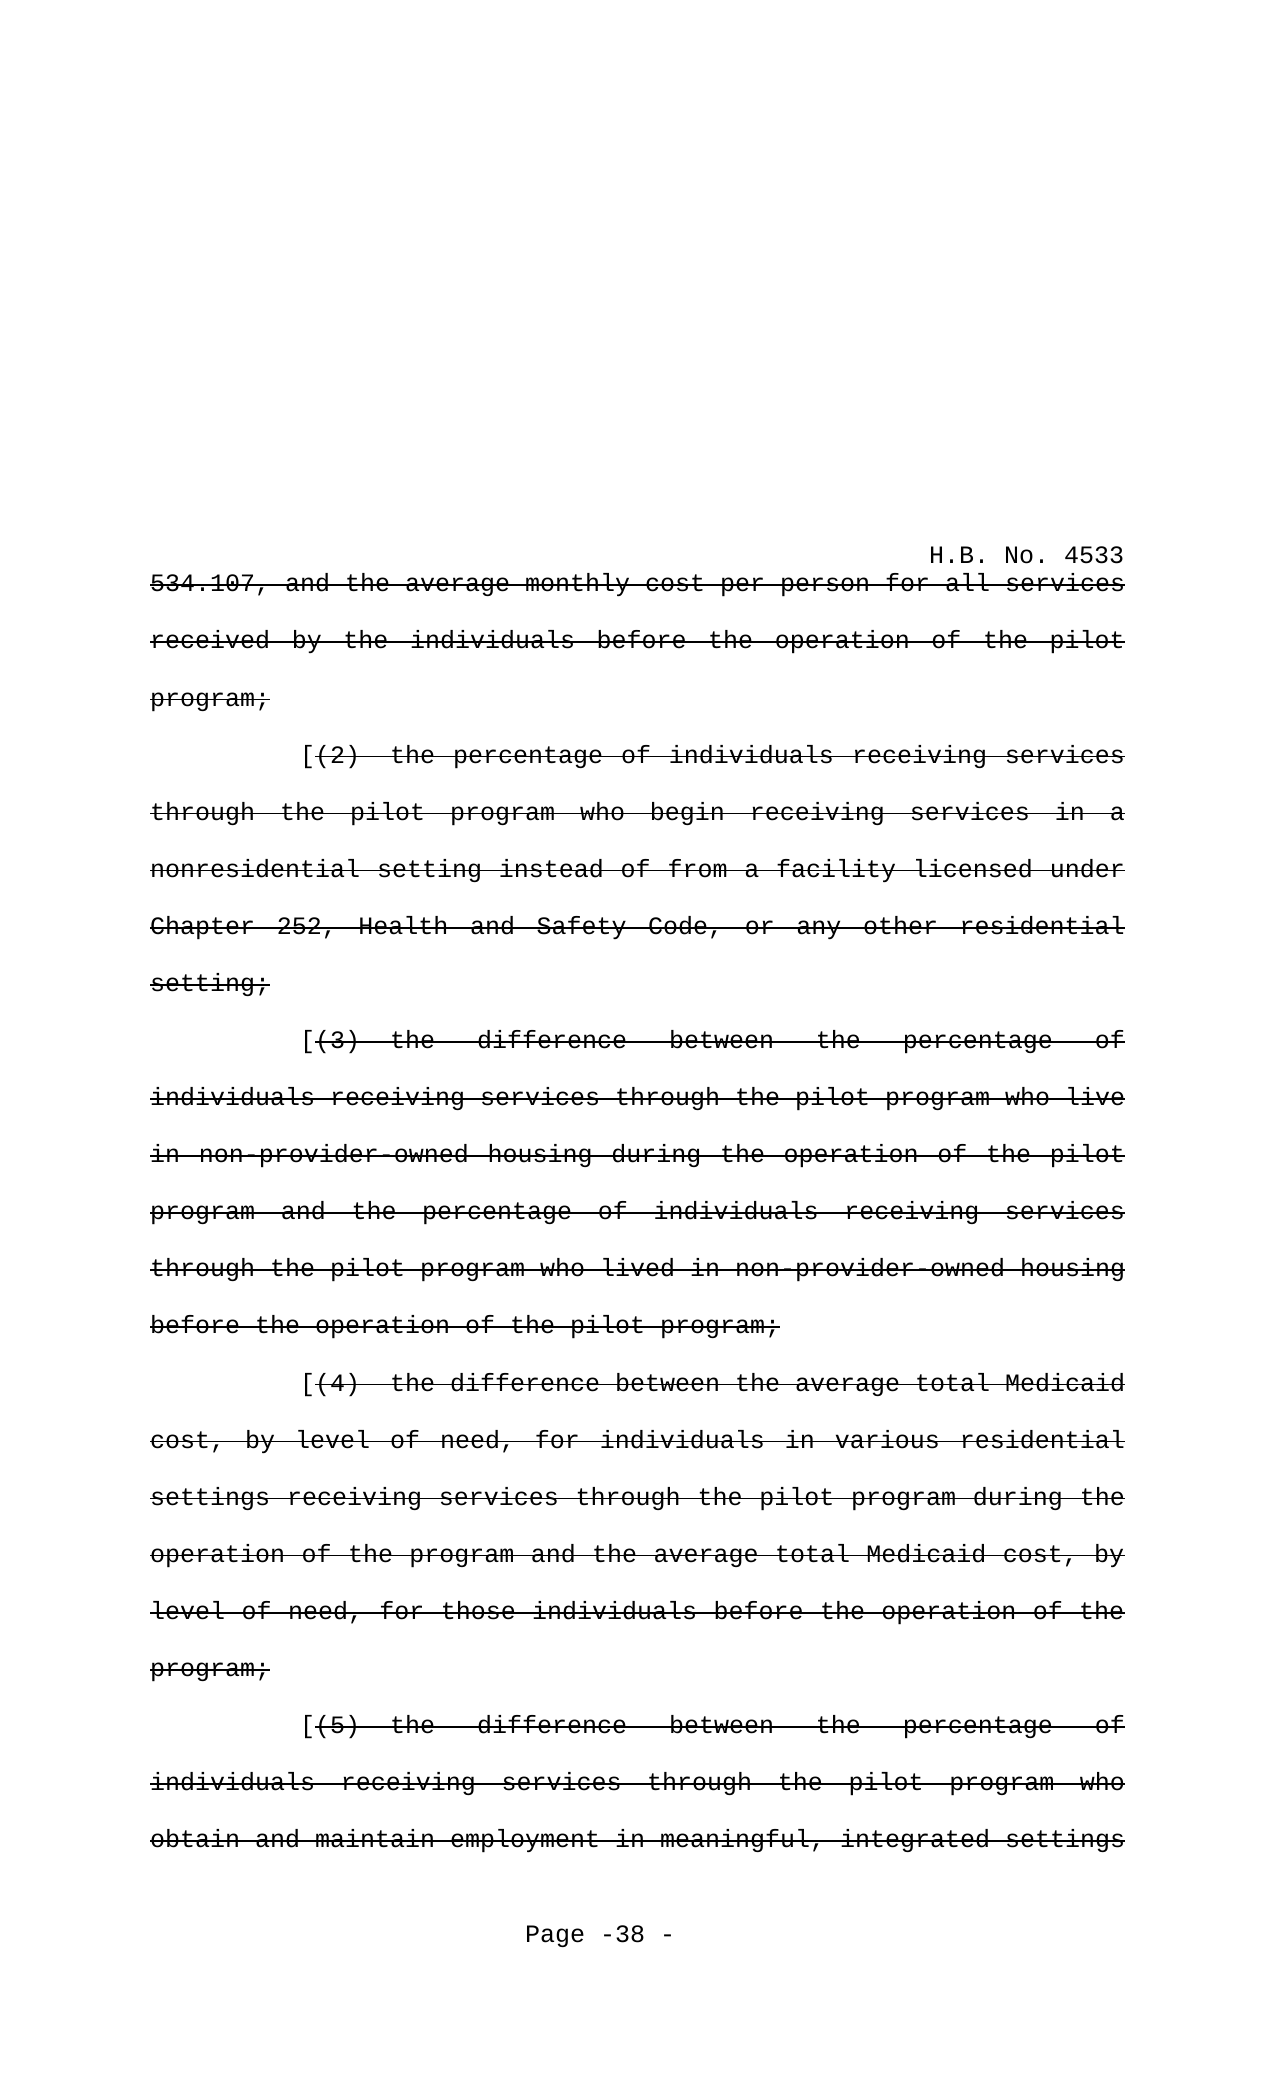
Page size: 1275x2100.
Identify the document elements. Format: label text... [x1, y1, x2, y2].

text [(4) the difference between the average total Medicaid cost, by level of need, for individuals in various residential settings receiving services through the pilot program during the operation of the program and the average total Medicaid cost, by level of need, for those individuals before the operation of the program; [150, 1614, 1125, 1684]
text [(3) the difference between the percentage of individuals receiving services through the pilot program who live in non-provider-owned housing during the operation of the pilot program and the percentage of individuals receiving services through the pilot program who lived in non-provider-owned housing before the operation of the pilot program; [150, 1027, 1125, 1098]
text [(3) the difference between the percentage of individuals receiving services through the pilot program who live in non-provider-owned housing during the operation of the pilot program and the percentage of individuals receiving services through the pilot program who lived in non-provider-owned housing before the operation of the pilot program; [150, 1214, 1125, 1269]
text [(3) the difference between the percentage of individuals receiving services through the pilot program who live in non-provider-owned housing during the operation of the pilot program and the percentage of individuals receiving services through the pilot program who lived in non-provider-owned housing before the operation of the pilot program; [150, 1271, 1125, 1341]
text [(2) the percentage of individuals receiving services through the pilot program who begin receiving services in a nonresidential setting instead of from a facility licensed under Chapter 252, Health and Safety Code, or any other residential setting; [150, 814, 1125, 870]
text [(4) the difference between the average total Medicaid cost, by level of need, for individuals in various residential settings receiving services through the pilot program during the operation of the program and the average total Medicaid cost, by level of need, for those individuals before the operation of the program; [150, 1556, 1125, 1612]
text [(2) the percentage of individuals receiving services through the pilot program who begin receiving services in a nonresidential setting instead of from a facility licensed under Chapter 252, Health and Safety Code, or any other residential setting; [150, 929, 1125, 999]
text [150, 571, 1125, 584]
text [(3) the difference between the percentage of individuals receiving services through the pilot program who live in non-provider-owned housing during the operation of the pilot program and the percentage of individuals receiving services through the pilot program who lived in non-provider-owned housing before the operation of the pilot program; [150, 1100, 1125, 1155]
text [(2) the percentage of individuals receiving services through the pilot program who begin receiving services in a nonresidential setting instead of from a facility licensed under Chapter 252, Health and Safety Code, or any other residential setting; [150, 871, 1125, 927]
text [(4) the difference between the average total Medicaid cost, by level of need, for individuals in various residential settings receiving services through the pilot program during the operation of the program and the average total Medicaid cost, by level of need, for those individuals before the operation of the program; [150, 1499, 1125, 1555]
text [(3) the difference between the percentage of individuals receiving services through the pilot program who live in non-provider-owned housing during the operation of the pilot program and the percentage of individuals receiving services through the pilot program who lived in non-provider-owned housing before the operation of the pilot program; [150, 1157, 1125, 1212]
text [(4) the difference between the average total Medicaid cost, by level of need, for individuals in various residential settings receiving services through the pilot program during the operation of the program and the average total Medicaid cost, by level of need, for those individuals before the operation of the program; [150, 1442, 1125, 1498]
text [(2) the percentage of individuals receiving services through the pilot program who begin receiving services in a nonresidential setting instead of from a facility licensed under Chapter 252, Health and Safety Code, or any other residential setting; [150, 742, 1125, 813]
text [150, 1842, 1125, 1855]
text [(4) the difference between the average total Medicaid cost, by level of need, for individuals in various residential settings receiving services through the pilot program during the operation of the program and the average total Medicaid cost, by level of need, for those individuals before the operation of the program; [150, 1370, 1125, 1441]
